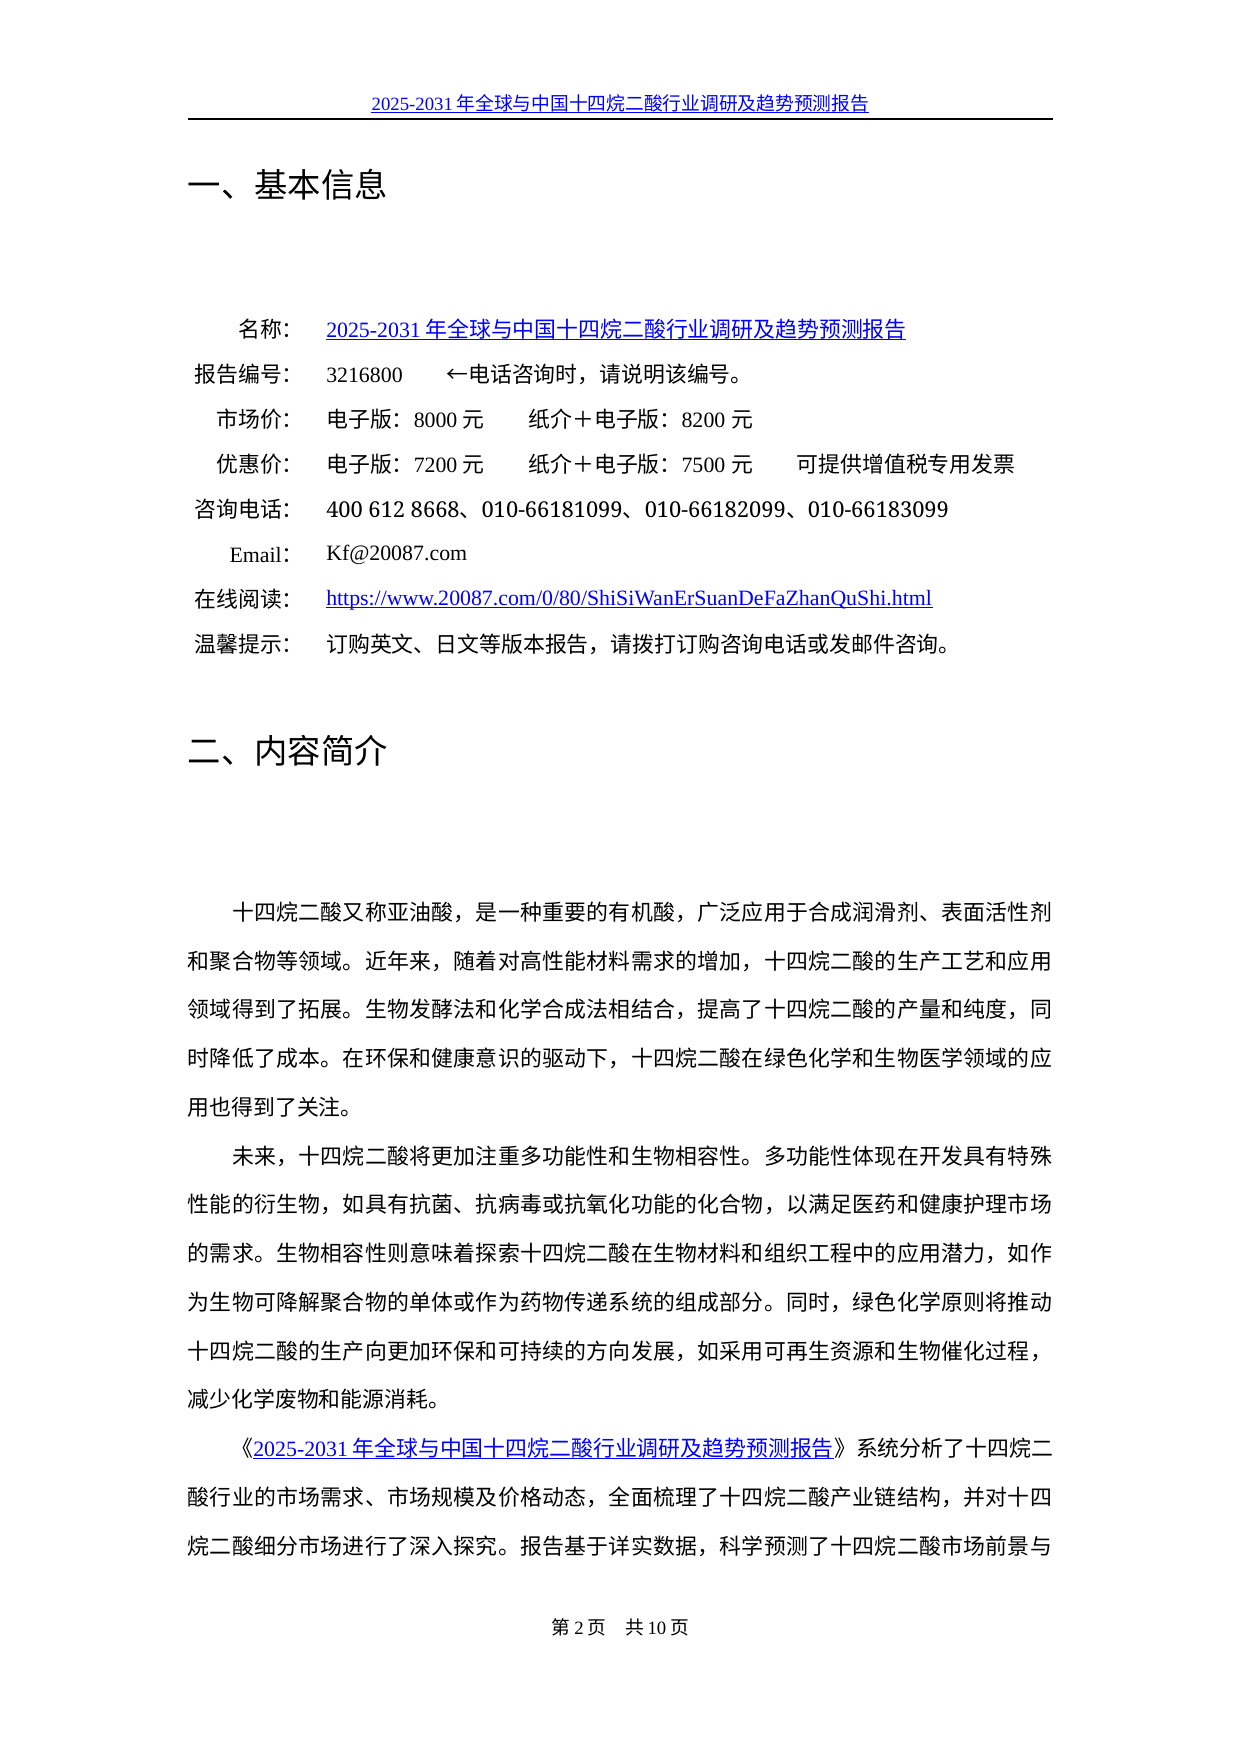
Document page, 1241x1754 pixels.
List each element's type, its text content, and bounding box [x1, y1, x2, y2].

table_cell 在线阅读： [167, 582, 315, 627]
table_cell 电子版：8000 元 纸介＋电子版：8200 元 [315, 402, 1073, 447]
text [187, 894, 1053, 1561]
table_header 2025-2031年全球与中国十四烷二酸行业调研及趋势预测报告 [315, 312, 1073, 357]
table_cell 市场价： [167, 402, 315, 447]
table_cell 优惠价： [167, 447, 315, 492]
table_cell 温馨提示： [167, 627, 315, 672]
table_header 名称： [167, 312, 315, 357]
table_cell 订购英文、日文等版本报告，请拨打订购咨询电话或发邮件咨询。 [315, 627, 1073, 672]
table_cell 3216800 ←电话咨询时，请说明该编号。 [315, 357, 1073, 402]
title 二、内容简介 [187, 717, 1053, 782]
table_cell Kf@20087.com [315, 537, 1073, 582]
table_cell 咨询电话： [167, 492, 315, 537]
table_cell 报告编号： [167, 357, 315, 402]
table_cell Email： [167, 537, 315, 582]
table_cell [315, 582, 1073, 627]
table_cell 400 612 8668、010-66181099、010-66182099、010-66183099 [315, 492, 1073, 537]
title 一、基本信息 [187, 150, 1053, 215]
table_cell 电子版：7200 元 纸介＋电子版：7500 元 可提供增值税专用发票 [315, 447, 1073, 492]
